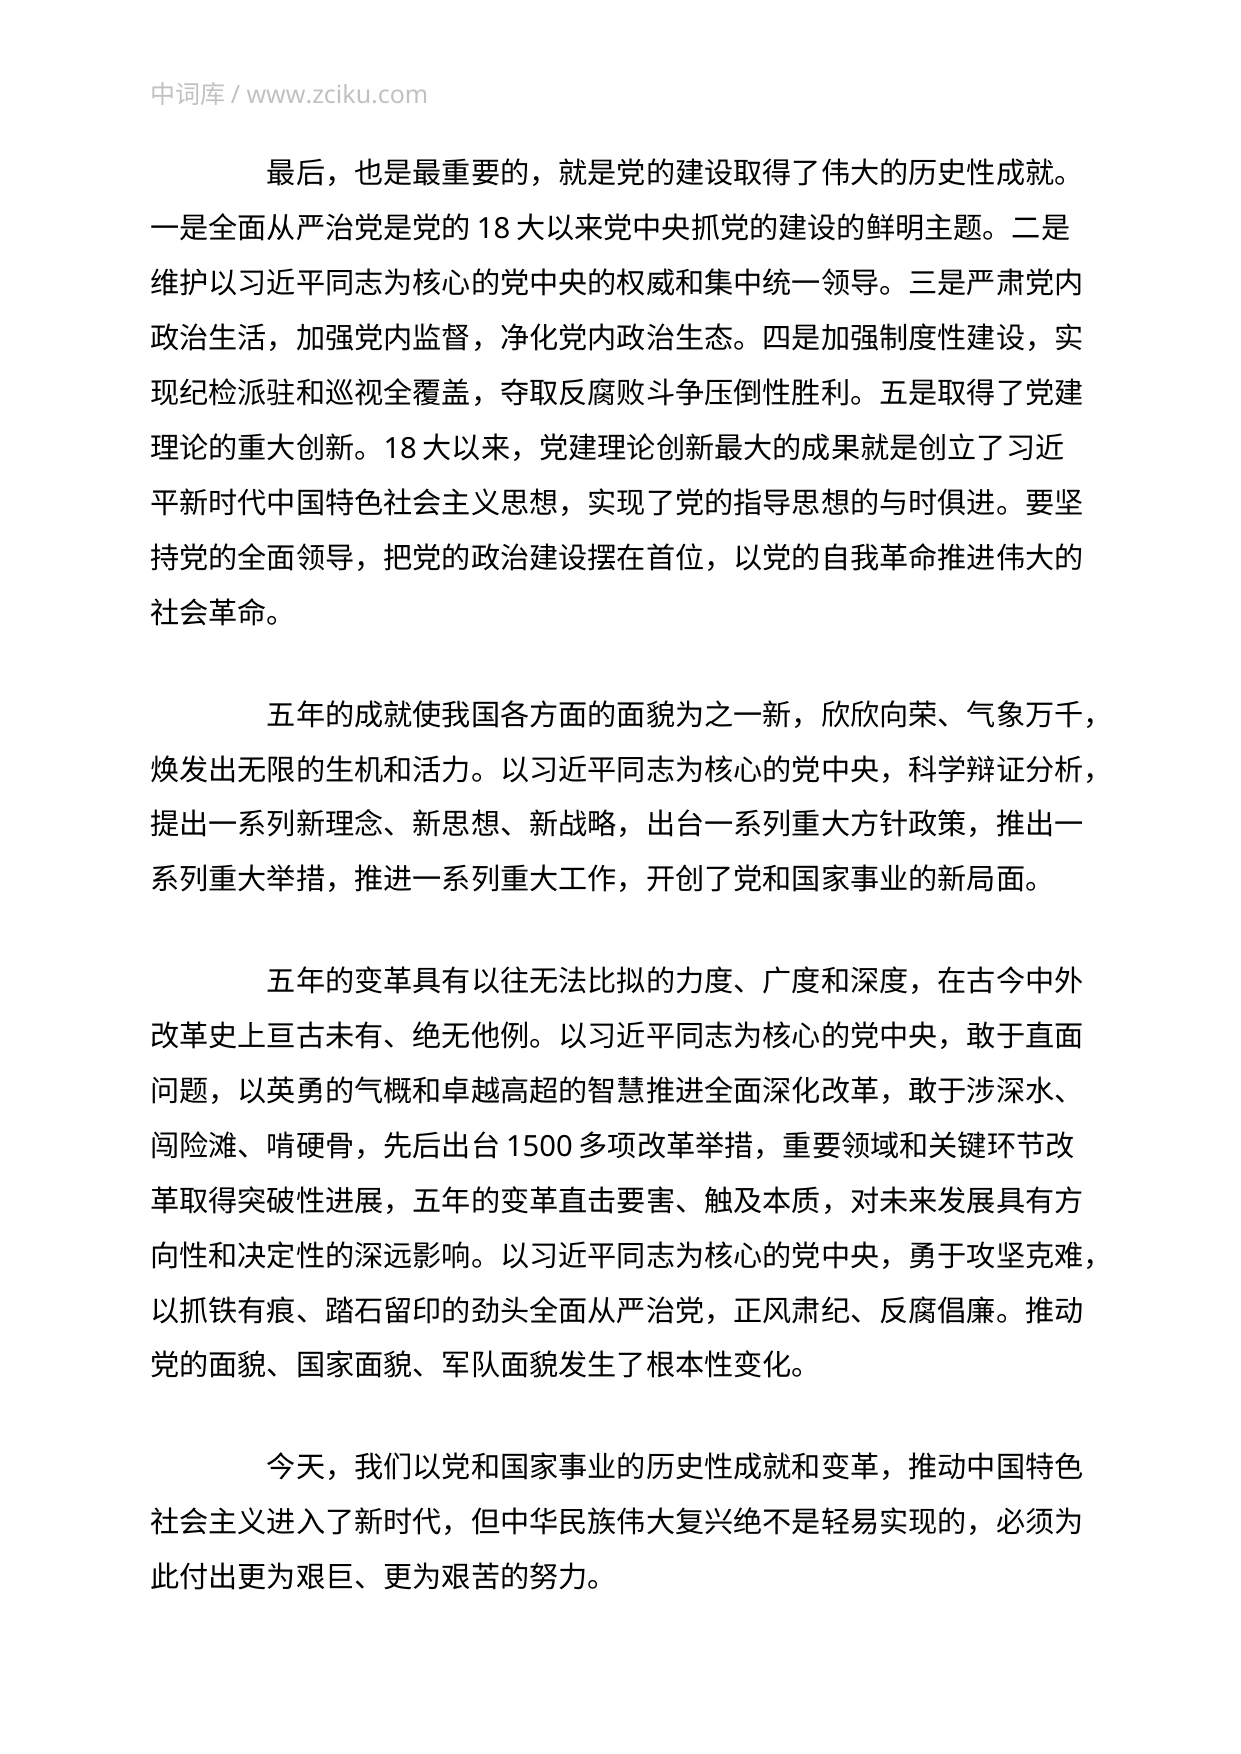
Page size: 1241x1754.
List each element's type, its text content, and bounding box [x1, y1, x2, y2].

text 最后，也是最重要的，就是党的建设取得了伟大的历史性成就。一是全面从严治党是党的18大以来党中央抓党的建设的鲜明主题。二是维护以习近平同志为核心的党中央的权威和集中统一领导。三是严肃党内政治生活，加强党内监督，净化党内政治生态。四是加强制度性建设，实现纪检派驻和巡视全覆盖，夺取反腐败斗争压倒性胜利。五是取得了党建理论的重大创新。18大以来，党建理论创新最大的成果就是创立了习近平新时代中国特色社会主义思想，实现了党的指导思想的与时俱进。要坚持党的全面领导，把党的政治建设摆在首位，以党的自我革命推进伟大的社会革命。 [150, 150, 1090, 632]
text 五年的成就使我国各方面的面貌为之一新，欣欣向荣、气象万千，焕发出无限的生机和活力。以习近平同志为核心的党中央，科学辩证分析，提出一系列新理念、新思想、新战略，出台一系列重大方针政策，推出一系列重大举措，推进一系列重大工作，开创了党和国家事业的新局面。 [150, 691, 1090, 898]
text 五年的变革具有以往无法比拟的力度、广度和深度，在古今中外改革史上亘古未有、绝无他例。以习近平同志为核心的党中央，敢于直面问题，以英勇的气概和卓越高超的智慧推进全面深化改革，敢于涉深水、闯险滩、啃硬骨，先后出台1500多项改革举措，重要领域和关键环节改革取得突破性进展，五年的变革直击要害、触及本质，对未来发展具有方向性和决定性的深远影响。以习近平同志为核心的党中央，勇于攻坚克难，以抓铁有痕、踏石留印的劲头全面从严治党，正风肃纪、反腐倡廉。推动党的面貌、国家面貌、军队面貌发生了根本性变化。 [150, 958, 1090, 1384]
text 今天，我们以党和国家事业的历史性成就和变革，推动中国特色社会主义进入了新时代，但中华民族伟大复兴绝不是轻易实现的，必须为此付出更为艰巨、更为艰苦的努力。 [150, 1444, 1090, 1596]
